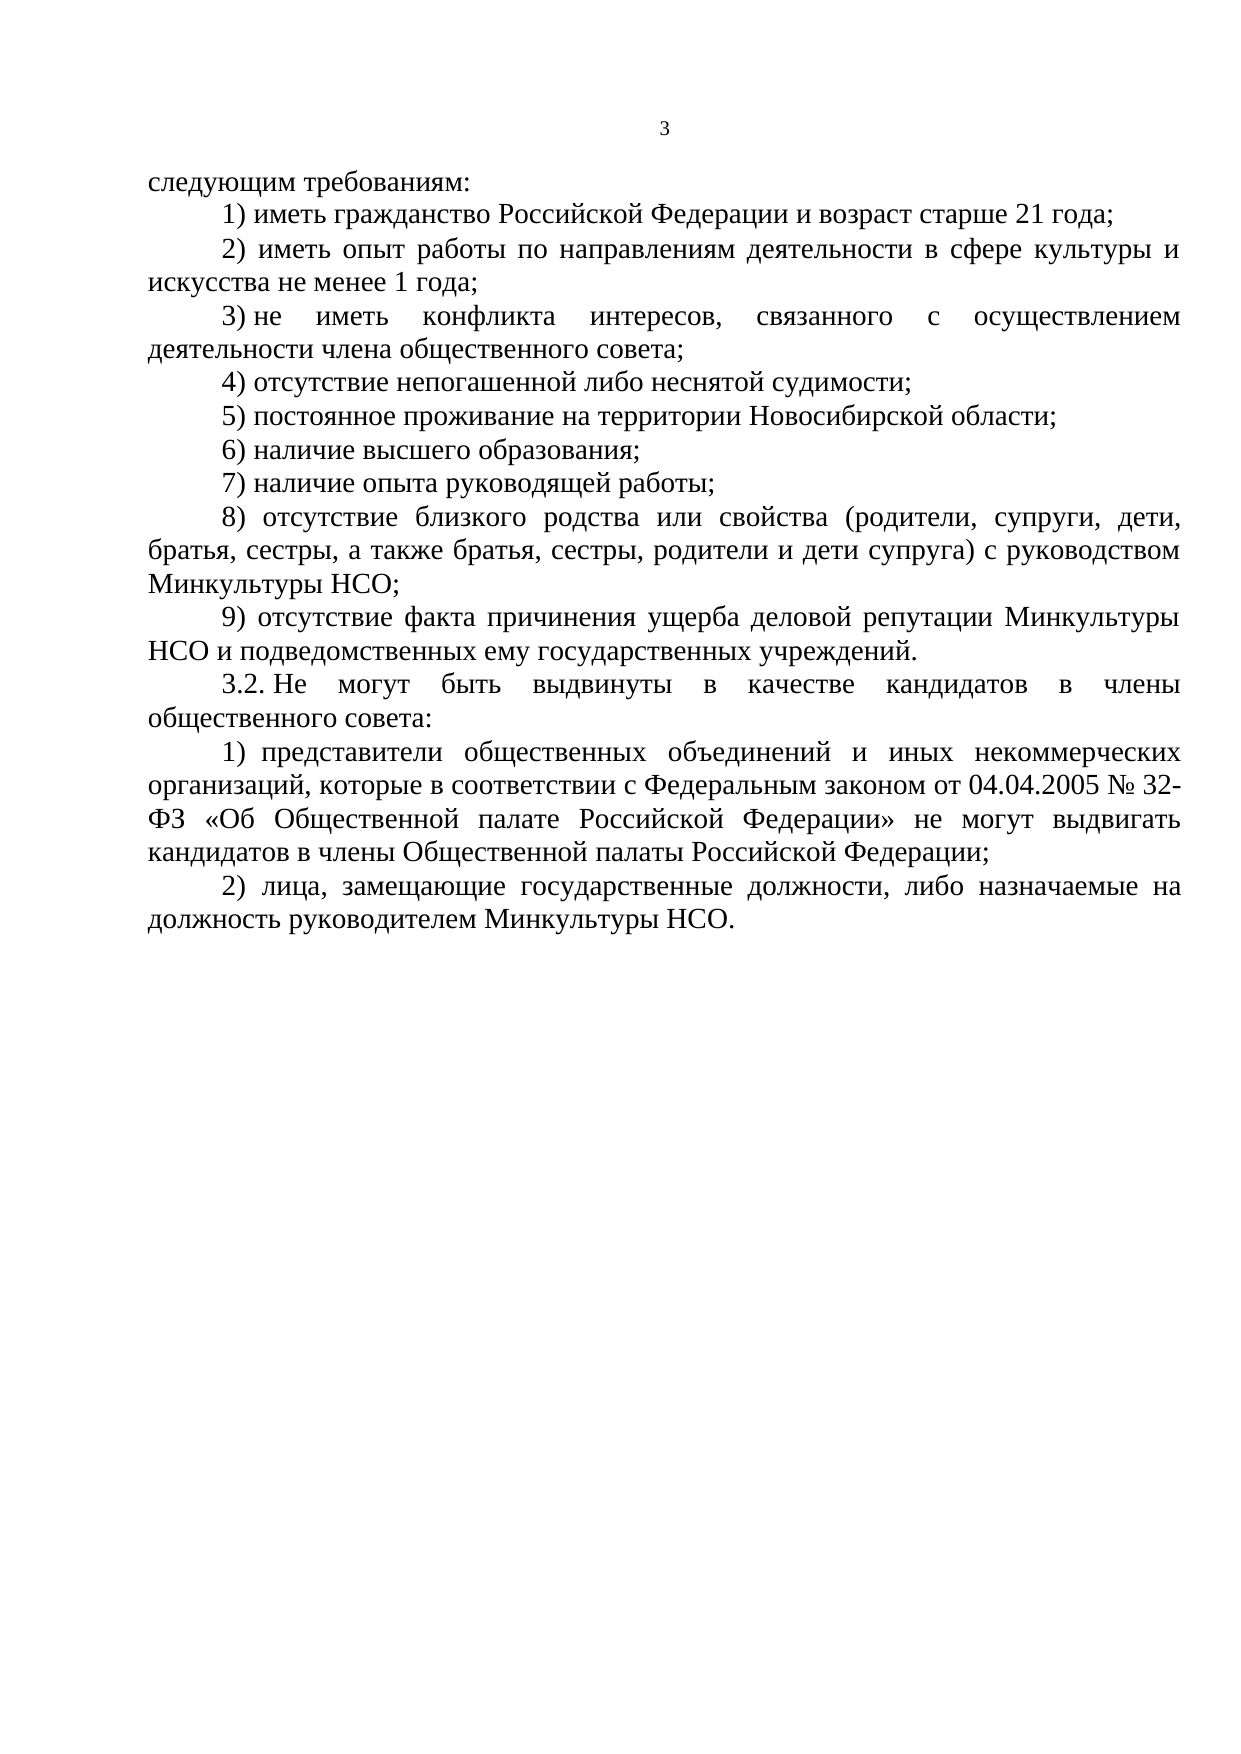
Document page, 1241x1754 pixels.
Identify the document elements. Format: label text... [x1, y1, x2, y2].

list иметь гражданство Российской Федерации и возраст старше 21 года; [221, 197, 1203, 231]
list иметь опыт работы по направлениям деятельности в сфере культуры и искусства не менее 1 года; [148, 231, 1180, 298]
list лица, замещающие государственные должности, либо назначаемые на должность руководителем Минкультуры НСО. [148, 868, 1181, 935]
list не иметь конфликта интересов, связанного с осуществлением деятельности члена общественного совета; [148, 298, 1181, 365]
text следующим требованиям: [148, 164, 1203, 197]
list отсутствие близкого родства или свойства (родители, супруги, дети, братья, сестры, а также братья, сестры, родители и дети супруга) с руководством Минкультуры НСО; [148, 499, 1181, 599]
list отсутствие непогашенной либо неснятой судимости; [221, 365, 1203, 398]
list представители общественных объединений и иных некоммерческих организаций, которые в соответствии с Федеральным законом от 04.04.2005 № 32-ФЗ «Об Общественной палате Российской Федерации» не могут выдвигать кандидатов в члены Общественной палаты Российской Федерации; [148, 734, 1181, 868]
text 3 [126, 116, 1203, 140]
list Не могут быть выдвинуты в качестве кандидатов в члены общественного совета: [148, 667, 1181, 734]
list наличие высшего образования; [221, 432, 1203, 465]
list постоянное проживание на территории Новосибирской области; [221, 398, 1203, 432]
list наличие опыта руководящей работы; [221, 465, 1203, 499]
list отсутствие факта причинения ущерба деловой репутации Минкультуры НСО и подведомственных ему государственных учреждений. [148, 599, 1180, 667]
